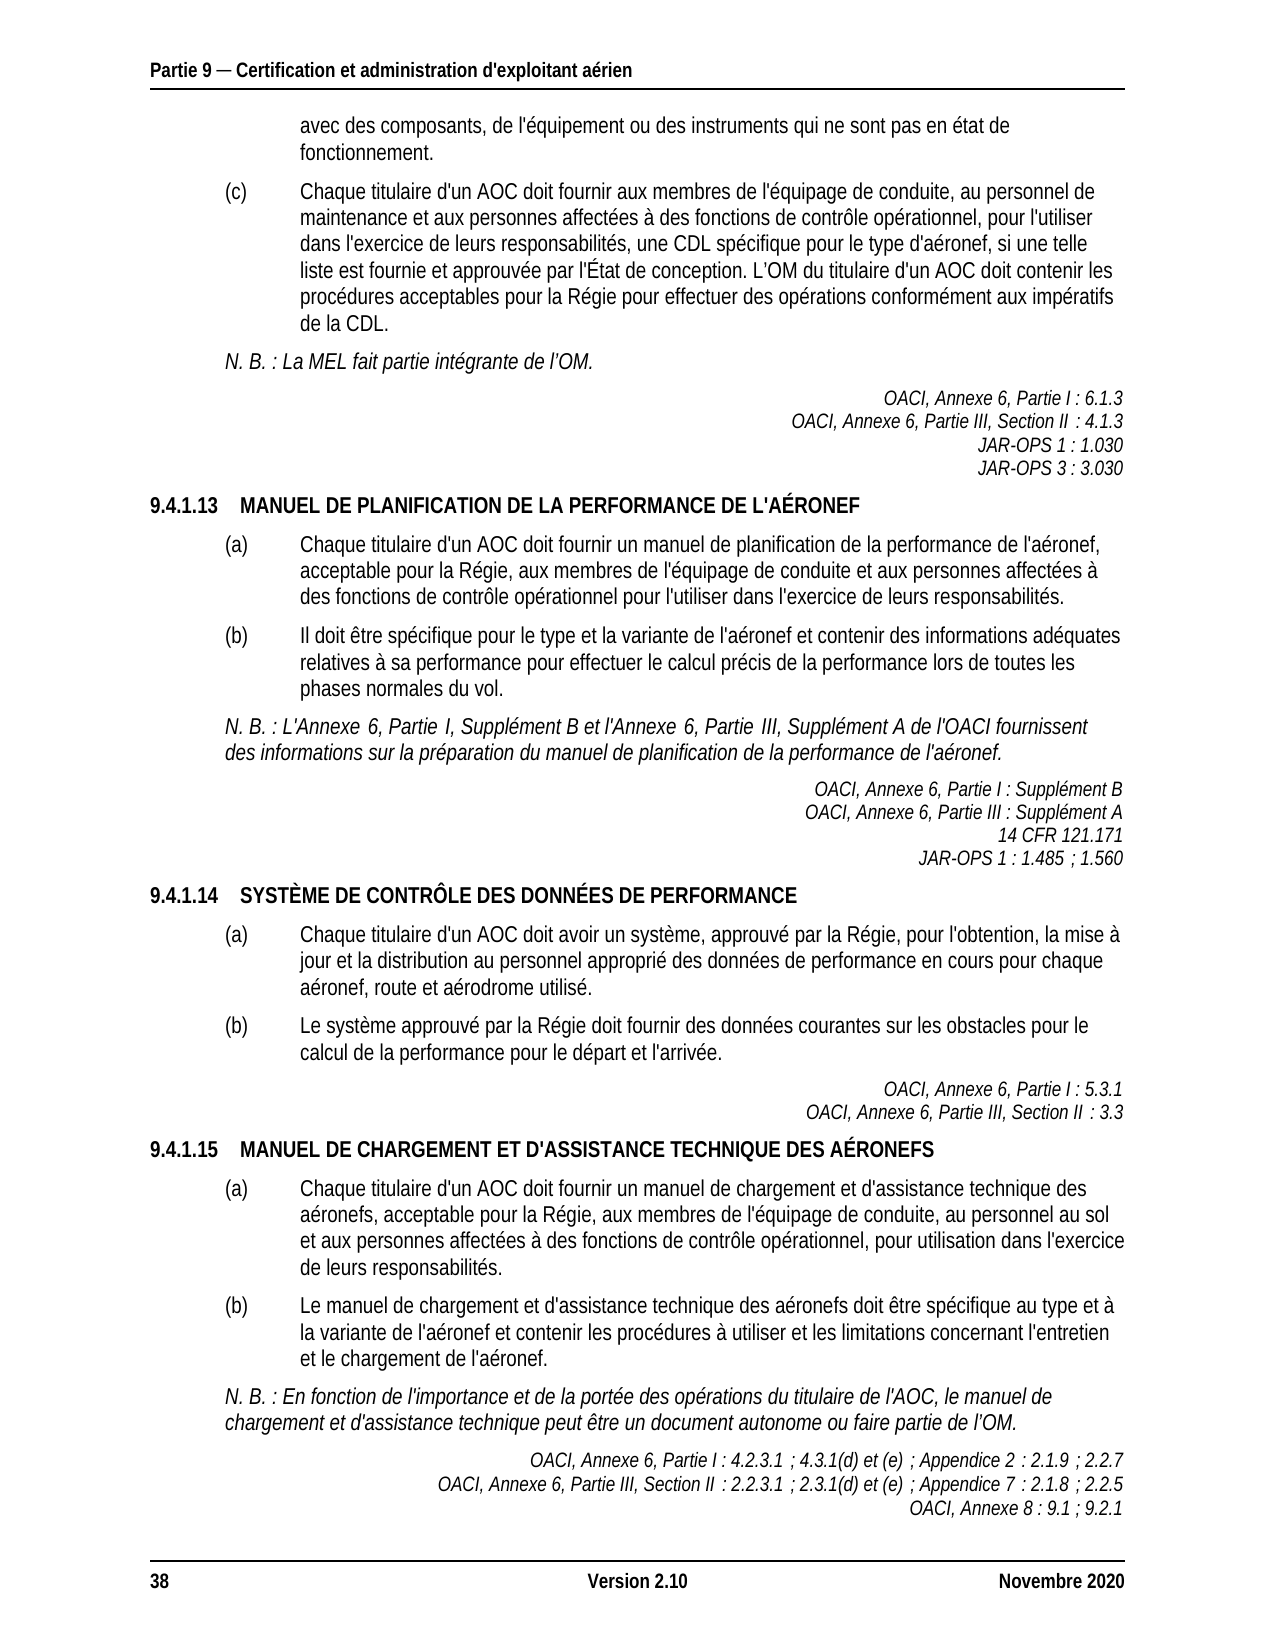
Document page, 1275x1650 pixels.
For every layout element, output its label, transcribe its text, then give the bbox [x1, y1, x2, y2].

text 14 CFR 121.171 [150, 824, 1125, 847]
list Chaque titulaire d'un AOC doit avoir un système, approuvé par la Régie, pour l'obtention, la mise à jour et la distribution au personnel approprié des données de performance en cours pour chaque aéronef, route et aérodrome utilisé. [225, 921, 1125, 1000]
text JAR-OPS 3 : 3.030 [150, 457, 1125, 480]
text OACI, Annexe 6, Partie III : Supplément A [150, 801, 1125, 824]
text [225, 112, 1125, 165]
subtitle Manuel de planification de la performance de l'aéronef [150, 493, 1125, 518]
list N. B. : La MEL fait partie intégrante de l’OM. [225, 348, 1125, 375]
text Le manuel de chargement et d'assistance technique des aéronefs doit être spécifique au type et à la variante de l'aéronef et contenir les procédures à utiliser et les limitations concernant l'entretien et le chargement de l'aéronef. [225, 1292, 1125, 1372]
text OACI, Annexe 6, Partie I : 4.2.3.1 ; 4.3.1(d) et (e) ; Appendice 2 : 2.1.9 ; 2.2.7 [150, 1448, 1125, 1472]
text OACI, Annexe 6, Partie III, Section II : 3.3 [150, 1101, 1125, 1124]
text JAR-OPS 1 : 1.030 [150, 434, 1125, 457]
text Le système approuvé par la Régie doit fournir des données courantes sur les obstacles pour le calcul de la performance pour le départ et l'arrivée. [225, 1012, 1125, 1065]
text OACI, Annexe 8 : 9.1 ; 9.2.1 [150, 1496, 1125, 1519]
text N. B. : L'Annexe 6, Partie I, Supplément B et l'Annexe 6, Partie III, Supplément A de l'OACI fournissent des informations sur la préparation du manuel de planification de la performance de l'aéronef. [225, 714, 1125, 765]
text OACI, Annexe 6, Partie I : Supplément B [150, 777, 1125, 801]
list Chaque titulaire d'un AOC doit fournir un manuel de chargement et d'assistance technique des aéronefs, acceptable pour la Régie, aux membres de l'équipage de conduite, au personnel au sol et aux personnes affectées à des fonctions de contrôle opérationnel, pour utilisation dans l'exercice de leurs responsabilités. [225, 1174, 1125, 1280]
subtitle Manuel de chargement et d'assistance technique des aéronefs [150, 1137, 1125, 1162]
subtitle Système de contrôle des données de performance [150, 883, 1125, 908]
list Chaque titulaire d'un AOC doit fournir un manuel de planification de la performance de l'aéronef, acceptable pour la Régie, aux membres de l'équipage de conduite et aux personnes affectées à des fonctions de contrôle opérationnel pour l'utiliser dans l'exercice de leurs responsabilités. [225, 531, 1125, 610]
text OACI, Annexe 6, Partie I : 5.3.1 [150, 1078, 1125, 1101]
text N. B. : En fonction de l'importance et de la portée des opérations du titulaire de l'AOC, le manuel de chargement et d'assistance technique peut être un document autonome ou faire partie de l’OM. [225, 1384, 1125, 1435]
text Chaque titulaire d'un AOC doit fournir aux membres de l'équipage de conduite, au personnel de maintenance et aux personnes affectées à des fonctions de contrôle opérationnel, pour l'utiliser dans l'exercice de leurs responsabilités, une CDL spécifique pour le type d'aéronef, si une telle liste est fournie et approuvée par l'État de conception. L’OM du titulaire d'un AOC doit contenir les procédures acceptables pour la Régie pour effectuer des opérations conformément aux impératifs de la CDL. [225, 178, 1125, 336]
text JAR-OPS 1 : 1.485 ; 1.560 [150, 847, 1125, 870]
text Il doit être spécifique pour le type et la variante de l'aéronef et contenir des informations adéquates relatives à sa performance pour effectuer le calcul précis de la performance lors de toutes les phases normales du vol. [225, 622, 1125, 701]
text OACI, Annexe 6, Partie III, Section II : 2.2.3.1 ; 2.3.1(d) et (e) ; Appendice 7 : 2.1.8 ; 2.2.5 [150, 1472, 1125, 1496]
text OACI, Annexe 6, Partie I : 6.1.3 [150, 387, 1125, 410]
text OACI, Annexe 6, Partie III, Section II : 4.1.3 [150, 410, 1125, 434]
